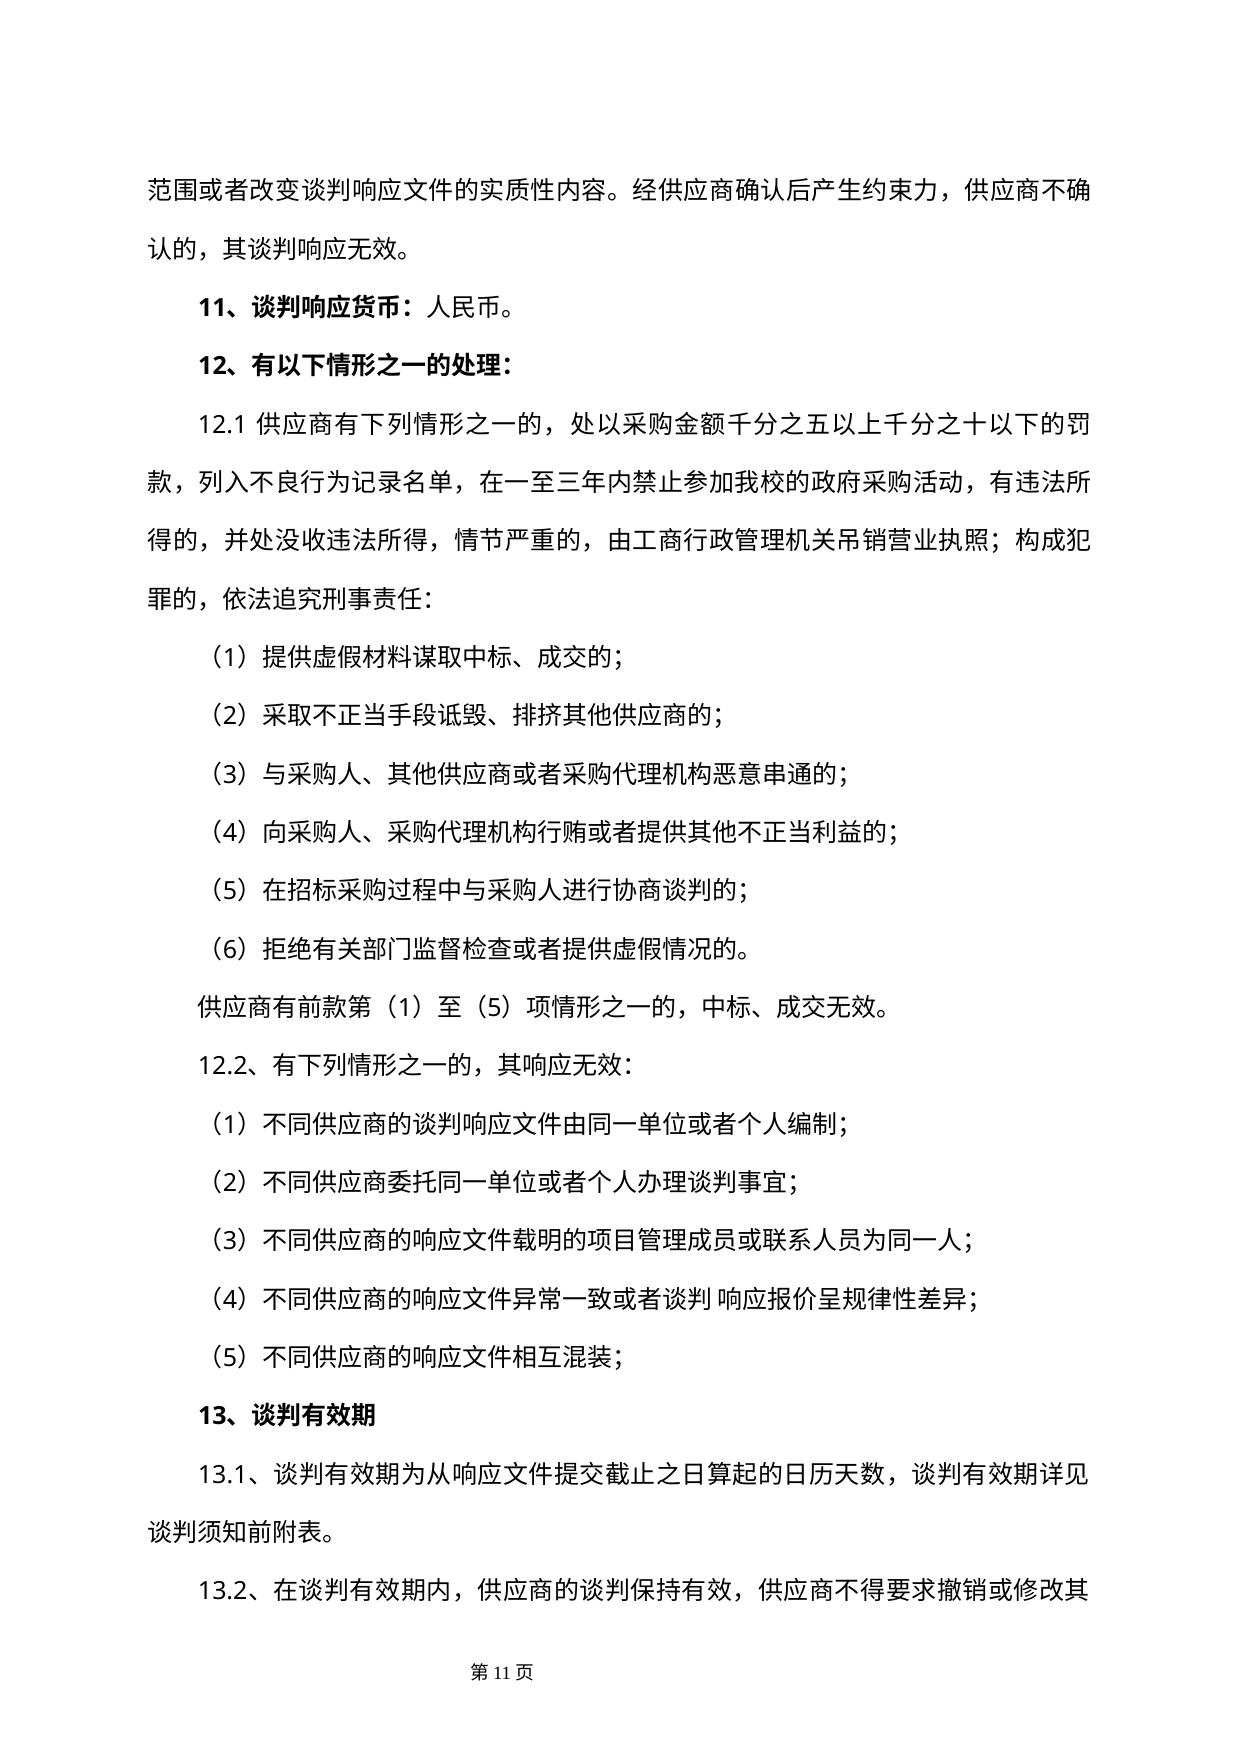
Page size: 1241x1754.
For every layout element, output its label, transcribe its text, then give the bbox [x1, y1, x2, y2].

text （1）不同供应商的谈判响应文件由同一单位或者个人编制； [148, 1086, 1092, 1145]
text 12.2、有下列情形之一的，其响应无效： [148, 1028, 1092, 1086]
text （3）不同供应商的响应文件载明的项目管理成员或联系人员为同一人； [148, 1203, 1092, 1261]
text （1）提供虚假材料谋取中标、成交的； [148, 620, 1092, 678]
text 13、谈判有效期 [148, 1378, 1092, 1436]
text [148, 153, 1092, 270]
text （2）采取不正当手段诋毁、排挤其他供应商的； [148, 678, 1092, 736]
text （2）不同供应商委托同一单位或者个人办理谈判事宜； [148, 1145, 1092, 1203]
text 11、谈判响应货币：人民币。 [148, 270, 1092, 328]
text （4）不同供应商的响应文件异常一致或者谈判 响应报价呈规律性差异； [148, 1261, 1092, 1320]
text 12、有以下情形之一的处理： [148, 328, 1092, 386]
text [148, 1553, 1092, 1611]
text 13.1、谈判有效期为从响应文件提交截止之日算起的日历天数，谈判有效期详见谈判须知前附表。 [148, 1436, 1092, 1553]
text 供应商有前款第（1）至（5）项情形之一的，中标、成交无效。 [148, 970, 1092, 1028]
text （6）拒绝有关部门监督检查或者提供虚假情况的。 [148, 911, 1092, 970]
text （5）不同供应商的响应文件相互混装； [148, 1320, 1092, 1378]
text （5）在招标采购过程中与采购人进行协商谈判的； [148, 853, 1092, 911]
text 12.1 供应商有下列情形之一的，处以采购金额千分之五以上千分之十以下的罚款，列入不良行为记录名单，在一至三年内禁止参加我校的政府采购活动，有违法所得的，并处没收违法所得，情节严重的，由工商行政管理机关吊销营业执照；构成犯罪的，依法追究刑事责任： [148, 386, 1092, 620]
text （4）向采购人、采购代理机构行贿或者提供其他不正当利益的； [148, 795, 1092, 853]
text （3）与采购人、其他供应商或者采购代理机构恶意串通的； [148, 736, 1092, 795]
